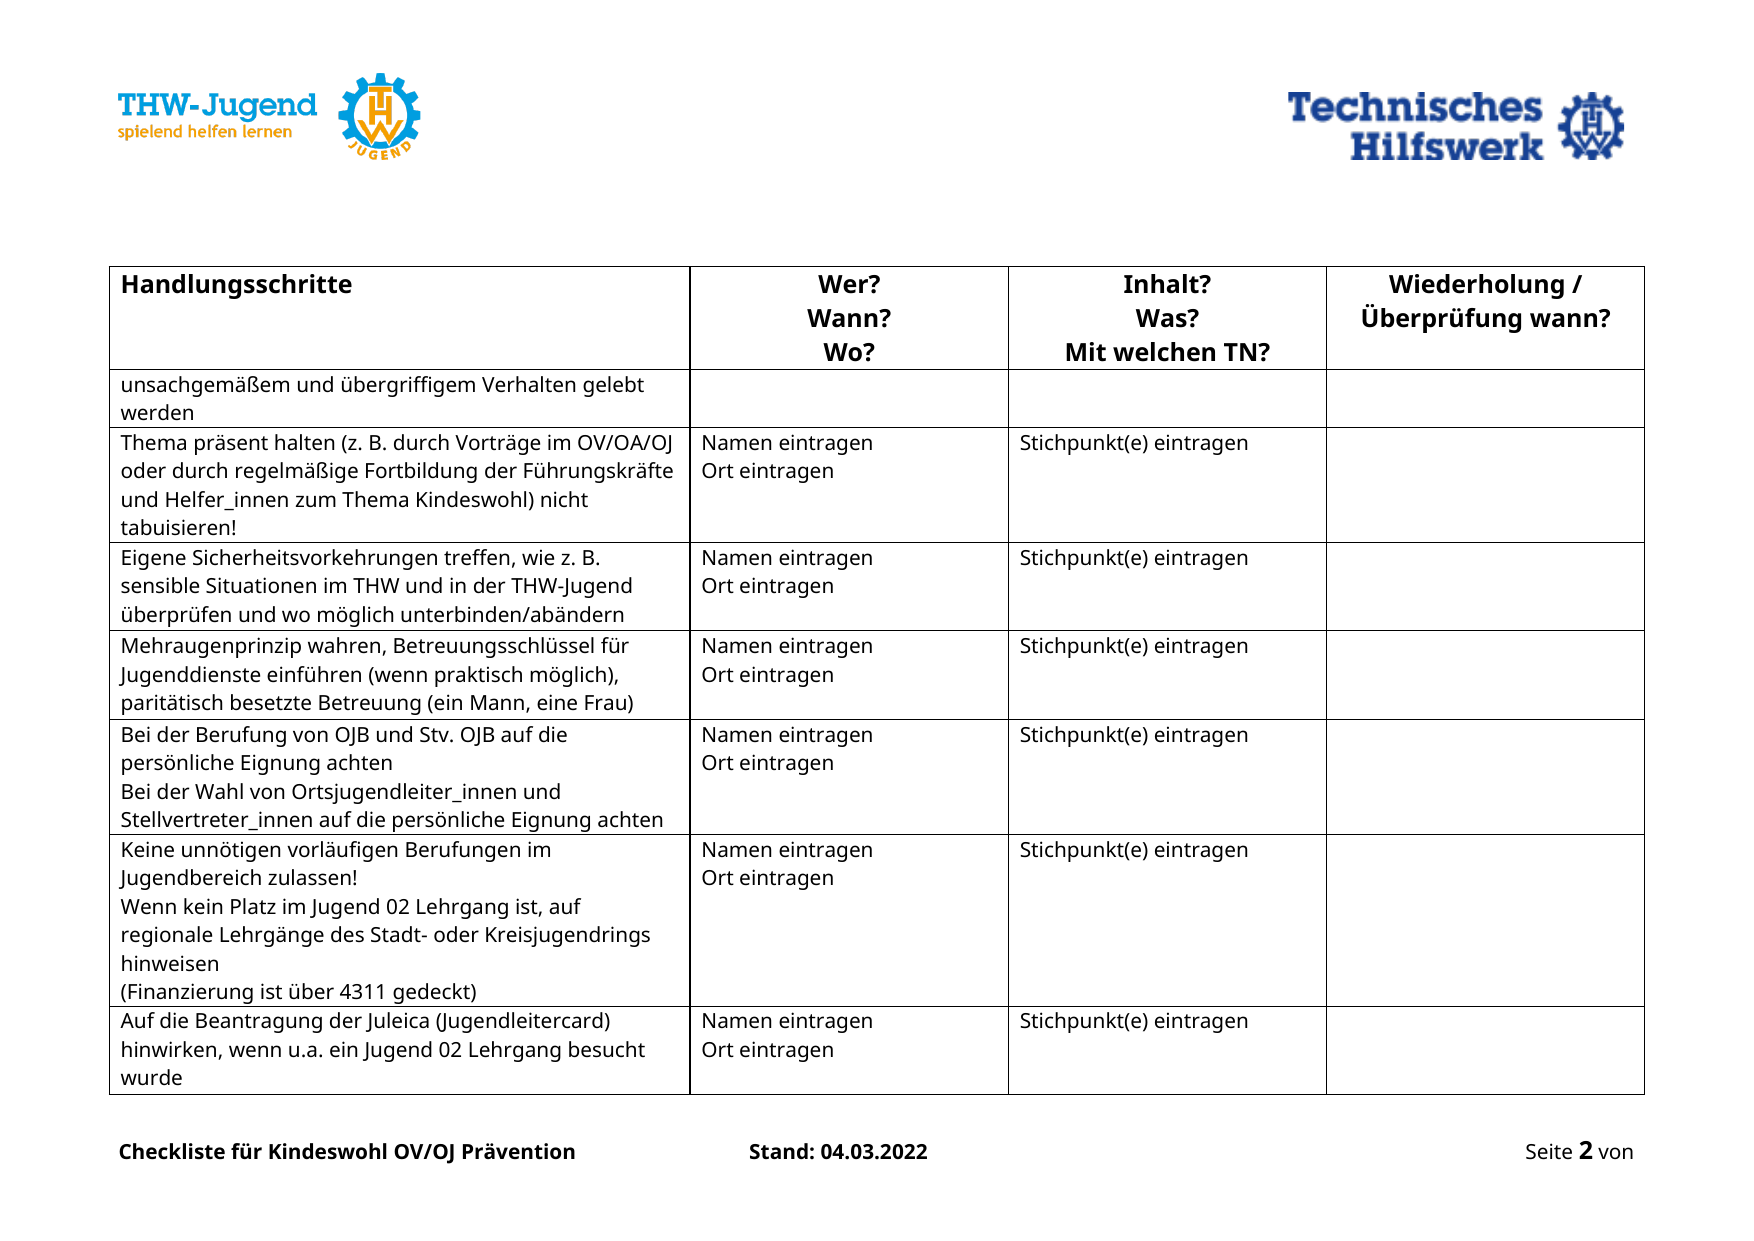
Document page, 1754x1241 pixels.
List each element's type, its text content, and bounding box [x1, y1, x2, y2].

table_cell [691, 720, 1008, 834]
table_cell [691, 428, 1008, 542]
table_cell [1327, 543, 1644, 630]
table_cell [110, 370, 689, 427]
table_cell [691, 370, 1008, 427]
table_cell [691, 1007, 1008, 1094]
table_header Handlungsschritte [110, 267, 689, 369]
table_cell [1327, 720, 1644, 834]
table_cell Auf die Beantragung der Juleica (Jugendleitercard) hinwirken, wenn u.a. ein Jugend 02 Lehrgang besucht wurde [110, 1007, 689, 1094]
table_cell Keine unnötigen vorläufigen Berufungen im Jugendbereich zulassen! Wenn kein Platz im Jugend 02 Lehrgang ist, auf regionale Lehrgänge des Stadt- oder Kreisjugendrings hinweisen (Finanzierung ist über 4311 gedeckt) [110, 835, 689, 1006]
table_cell [1327, 428, 1644, 542]
table_cell [1327, 370, 1644, 427]
table_cell Thema präsent halten (z. B. durch Vorträge im OV/OA/OJ oder durch regelmäßige Fortbildung der Führungskräfte und Helfer_innen zum Thema Kindeswohl) nicht tabuisieren! [110, 428, 689, 542]
table_header Inhalt? Was? Mit welchen TN? [1009, 267, 1326, 369]
table_cell [691, 631, 1008, 719]
table_header Wiederholung / Überprüfung wann? [1327, 267, 1644, 369]
table_cell [1327, 835, 1644, 1006]
table_cell Mehraugenprinzip wahren, Betreuungsschlüssel für Jugenddienste einführen (wenn praktisch möglich), paritätisch besetzte Betreuung (ein Mann, eine Frau) [110, 631, 689, 719]
table_cell [1327, 1007, 1644, 1094]
table_cell [691, 543, 1008, 630]
table_cell [1327, 631, 1644, 719]
table_header Wer? Wann? Wo? [691, 267, 1008, 369]
table_cell Bei der Berufung von OJB und Stv. OJB auf die persönliche Eignung achten Bei der Wahl von Ortsjugendleiter_innen und Stellvertreter_innen auf die persönliche Eignung achten [110, 720, 689, 834]
table_cell [691, 835, 1008, 1006]
table_cell Eigene Sicherheitsvorkehrungen treffen, wie z. B. sensible Situationen im THW und in der THW-Jugend überprüfen und wo möglich unterbinden/abändern [110, 543, 689, 630]
